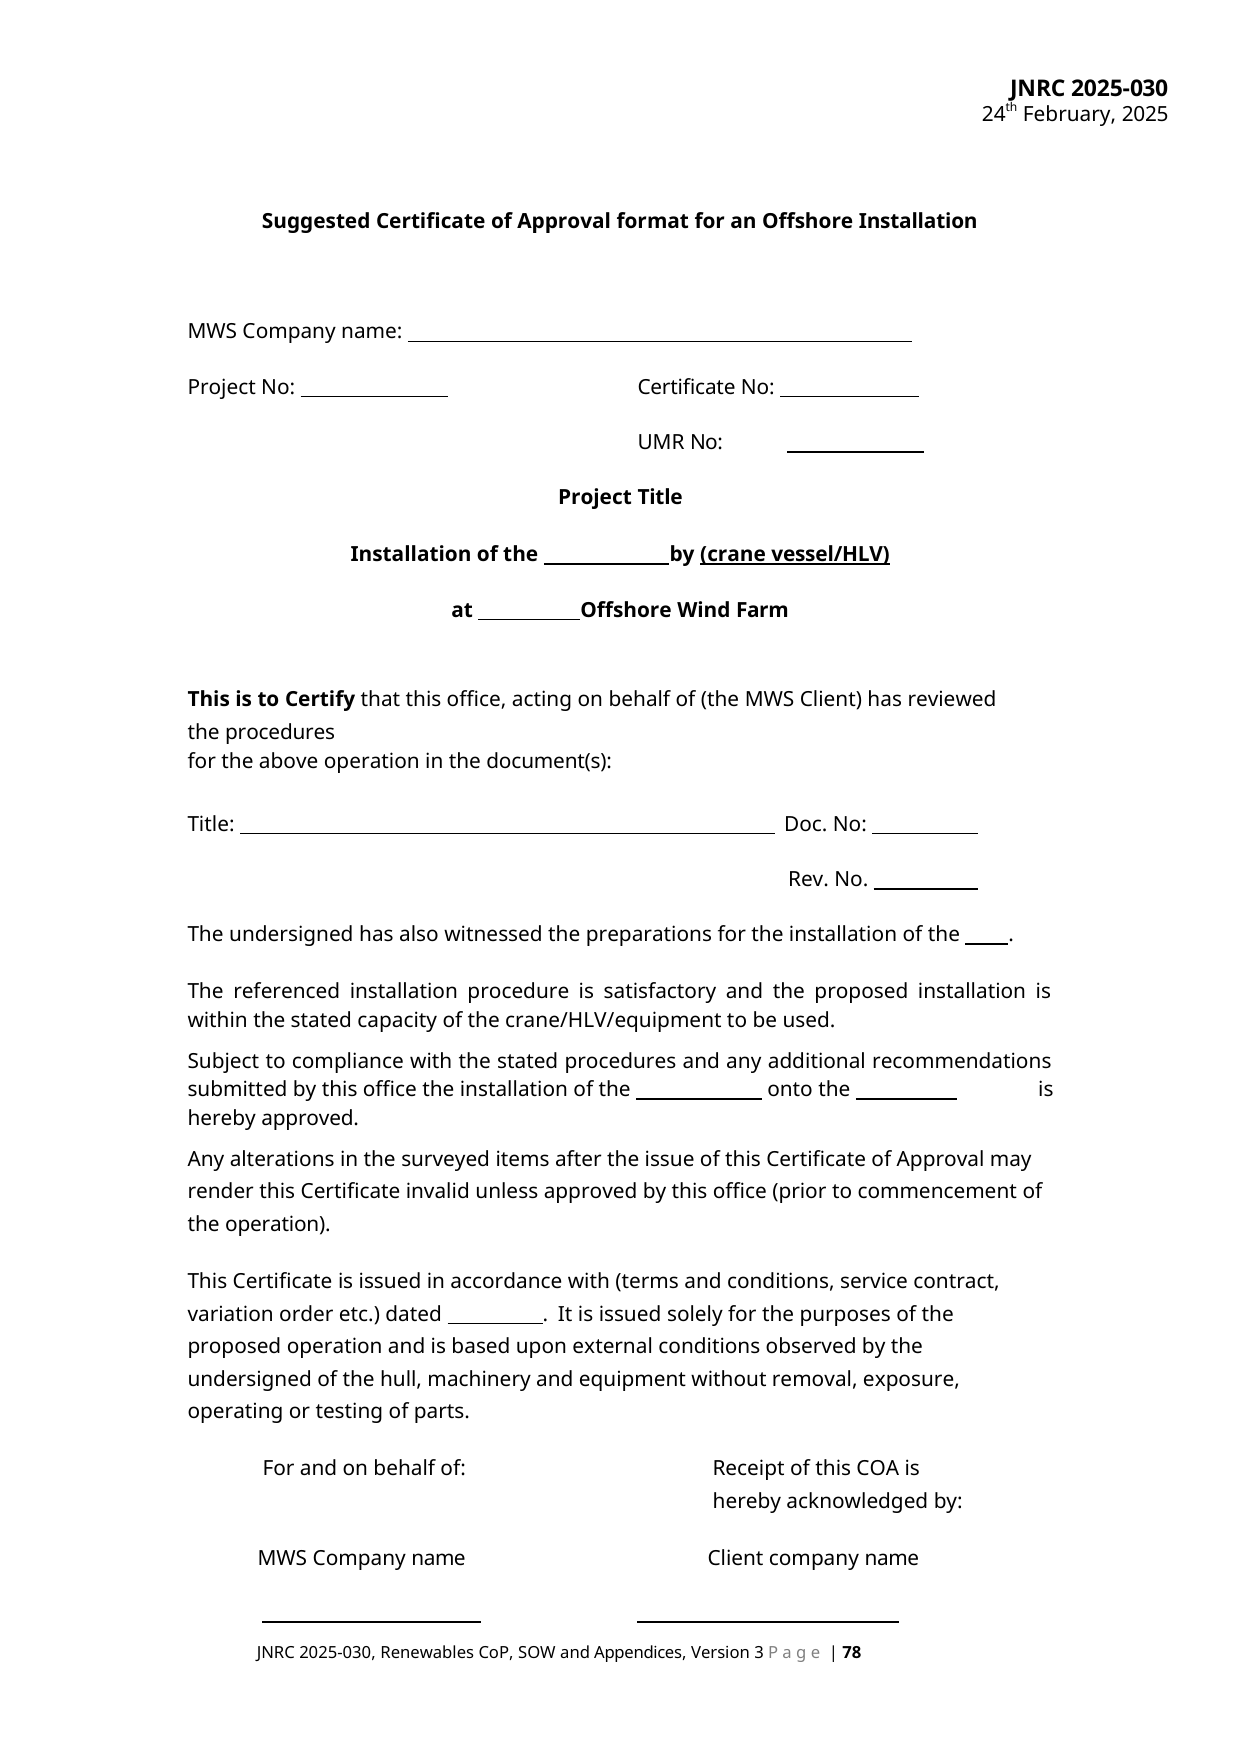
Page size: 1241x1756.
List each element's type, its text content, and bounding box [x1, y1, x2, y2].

text Suggested Certificate of Approval format for an Offshore Installation [174, 206, 1065, 234]
text for the above operation in the document(s): [187, 750, 1065, 774]
text at Offshore Wind Farm [175, 595, 1065, 623]
text Subject to compliance with the stated procedures and any additional recommendations submitted by this office the installation of the onto the is hereby approved. [187, 1046, 1053, 1131]
text Title: Doc. No: [187, 809, 1065, 837]
text The referenced installation procedure is satisfactory and the proposed installation is within the stated capacity of the crane/HLV/equipment to be used. [187, 976, 1052, 1033]
text This Certificate is issued in accordance with (terms and conditions, service contract, variation order etc.) dated . It is issued solely for the purposes of the proposed operation and is based upon external conditions observed by the undersigned of the hull, machinery and equipment without removal, exposure, operating or testing of parts. [187, 1266, 1033, 1425]
text Any alterations in the surveyed items after the issue of this Certificate of Approval may render this Certificate invalid unless approved by this office (prior to commencement of the operation). [187, 1144, 1065, 1237]
text Installation of the by (crane vessel/HLV) [175, 539, 1065, 568]
text For and on behalf of: Receipt of this COA is hereby acknowledged by: [262, 1453, 985, 1514]
text MWS Company name: [187, 317, 1065, 345]
text UMR No: [637, 427, 1065, 456]
text Project Title [175, 482, 1065, 511]
text This is to Certify that this office, acting on behalf of (the MWS Client) has reviewed the procedures [187, 684, 1033, 746]
text Project No: Certificate No: [187, 372, 1065, 400]
text The undersigned has also witnessed the preparations for the installation of the . [187, 919, 1065, 948]
text MWS Company name Client company name [137, 1543, 1039, 1572]
text Rev. No. [137, 864, 977, 892]
